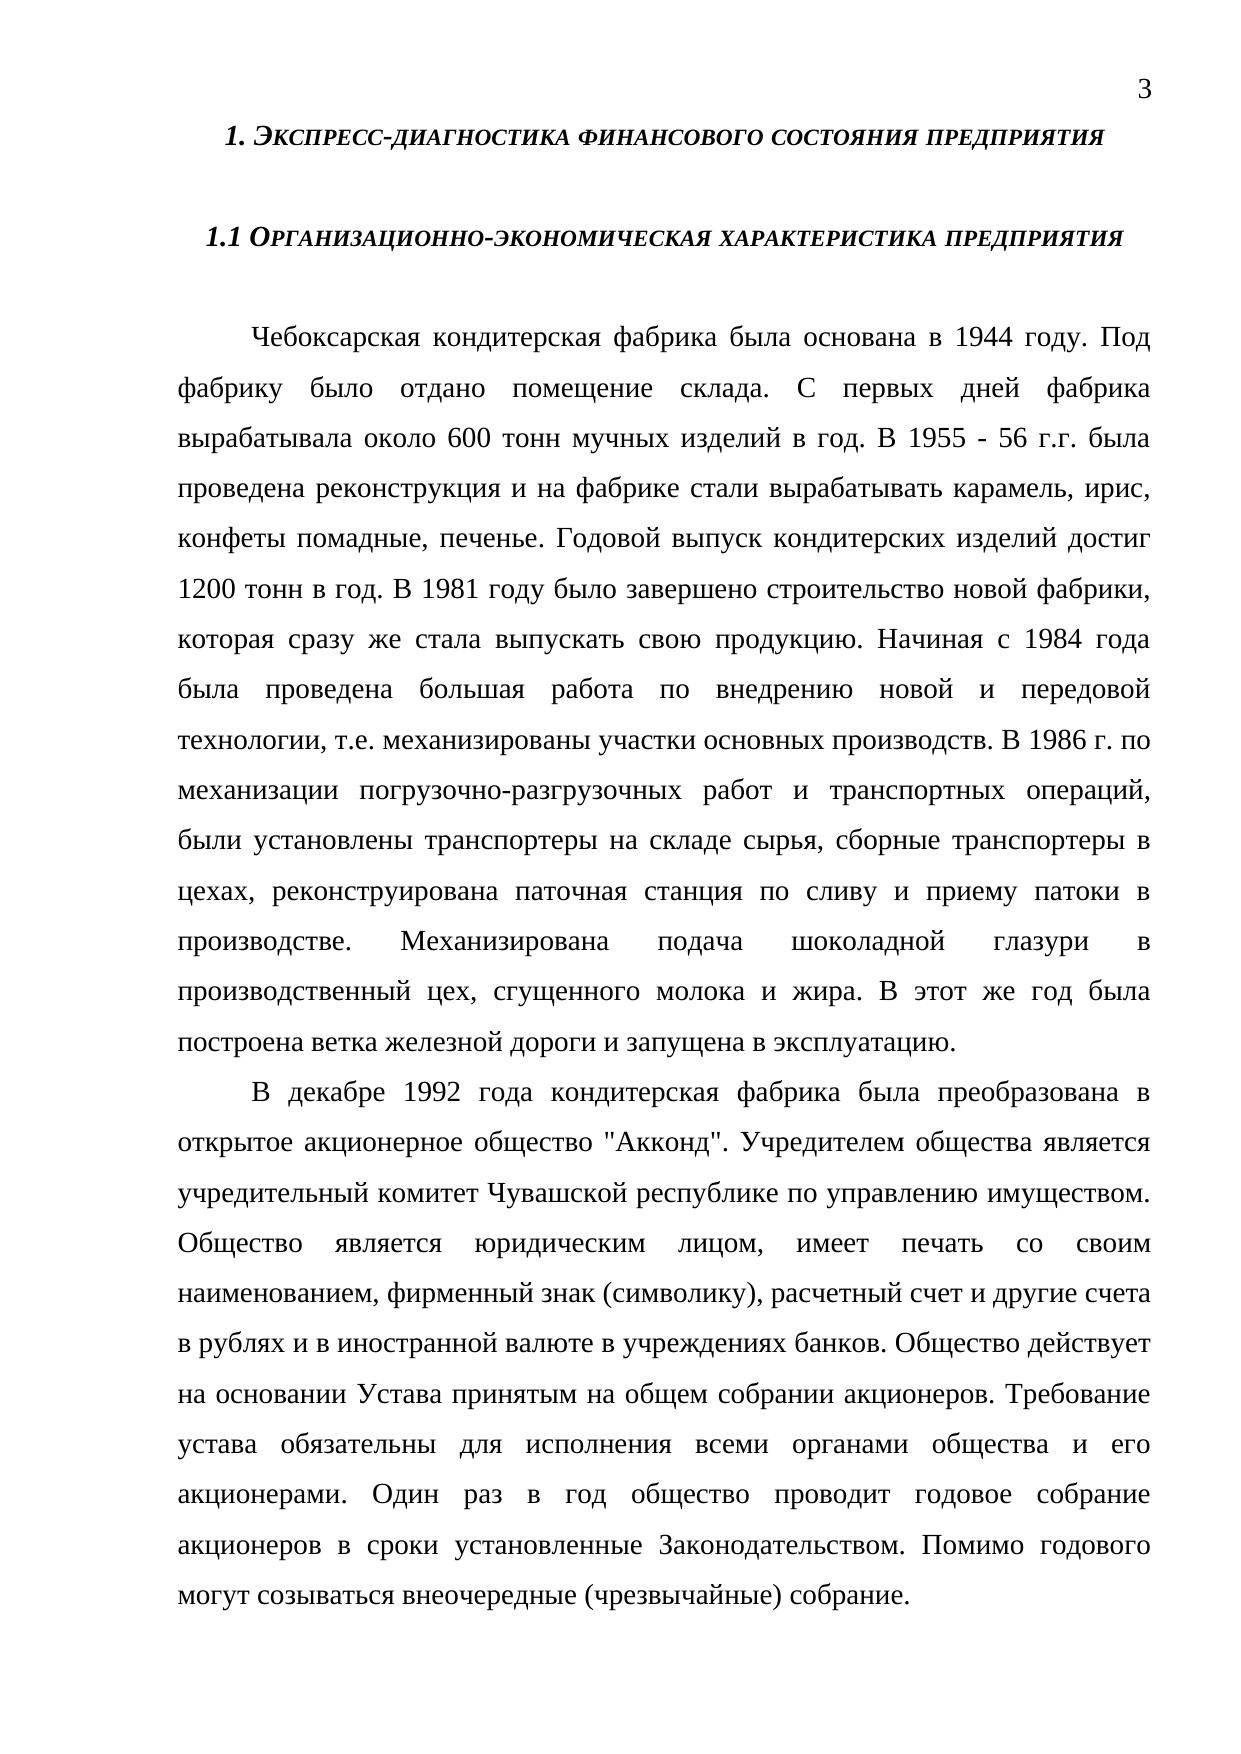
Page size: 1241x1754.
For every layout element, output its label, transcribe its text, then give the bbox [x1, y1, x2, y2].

subtitle 1. Экспресс-диагностика финансового состояния предприятия [177, 118, 1152, 152]
text В декабре 1992 года кондитерская фабрика была преобразована в открытое акционерное общество "Акконд". Учредителем общества является учредительный комитет Чувашской республике по управлению имуществом. Общество является юридическим лицом, имеет печать со своим наименованием, фирменный знак (символику), расчетный счет и другие счета в рублях и в иностранной валюте в учреждениях банков. Общество действует на основании Устава принятым на общем собрании акционеров. Требование устава обязательны для исполнения всеми органами общества и его акционерами. Один раз в год общество проводит годовое собрание акционеров в сроки установленные Законодательством. Помимо годового могут созываться внеочередные (чрезвычайные) собрание. [177, 1074, 1152, 1611]
text Чебоксарская кондитерская фабрика была основана в 1944 году. Под фабрику было отдано помещение склада. С первых дней фабрика вырабатывала около 600 тонн мучных изделий в год. В 1955 - .г. была проведена реконструкция и на фабрике стали вырабатывать карамель, ирис, конфеты помадные, печенье. Годовой выпуск кондитерских изделий достиг 1200 тонн в год. В 1981 году было завершено строительство новой фабрики, которая сразу же стала выпускать свою продукцию. Начиная с 1984 года была проведена большая работа по внедрению новой и передовой технологии, т.е. механизированы участки основных производств. В . по механизации погрузочно-разгрузочных работ и транспортных операций, были установлены транспортеры на складе сырья, сборные транспортеры в цехах, реконструирована паточная станция по сливу и приему патоки в производстве. Механизирована подача шоколадной глазури в производственный цех, сгущенного молока и жира. В этот же год была построена ветка железной дороги и запущена в эксплуатацию. [177, 319, 1152, 1057]
subtitle 1.1 Организационно-экономическая характеристика предприятия [177, 219, 1152, 252]
